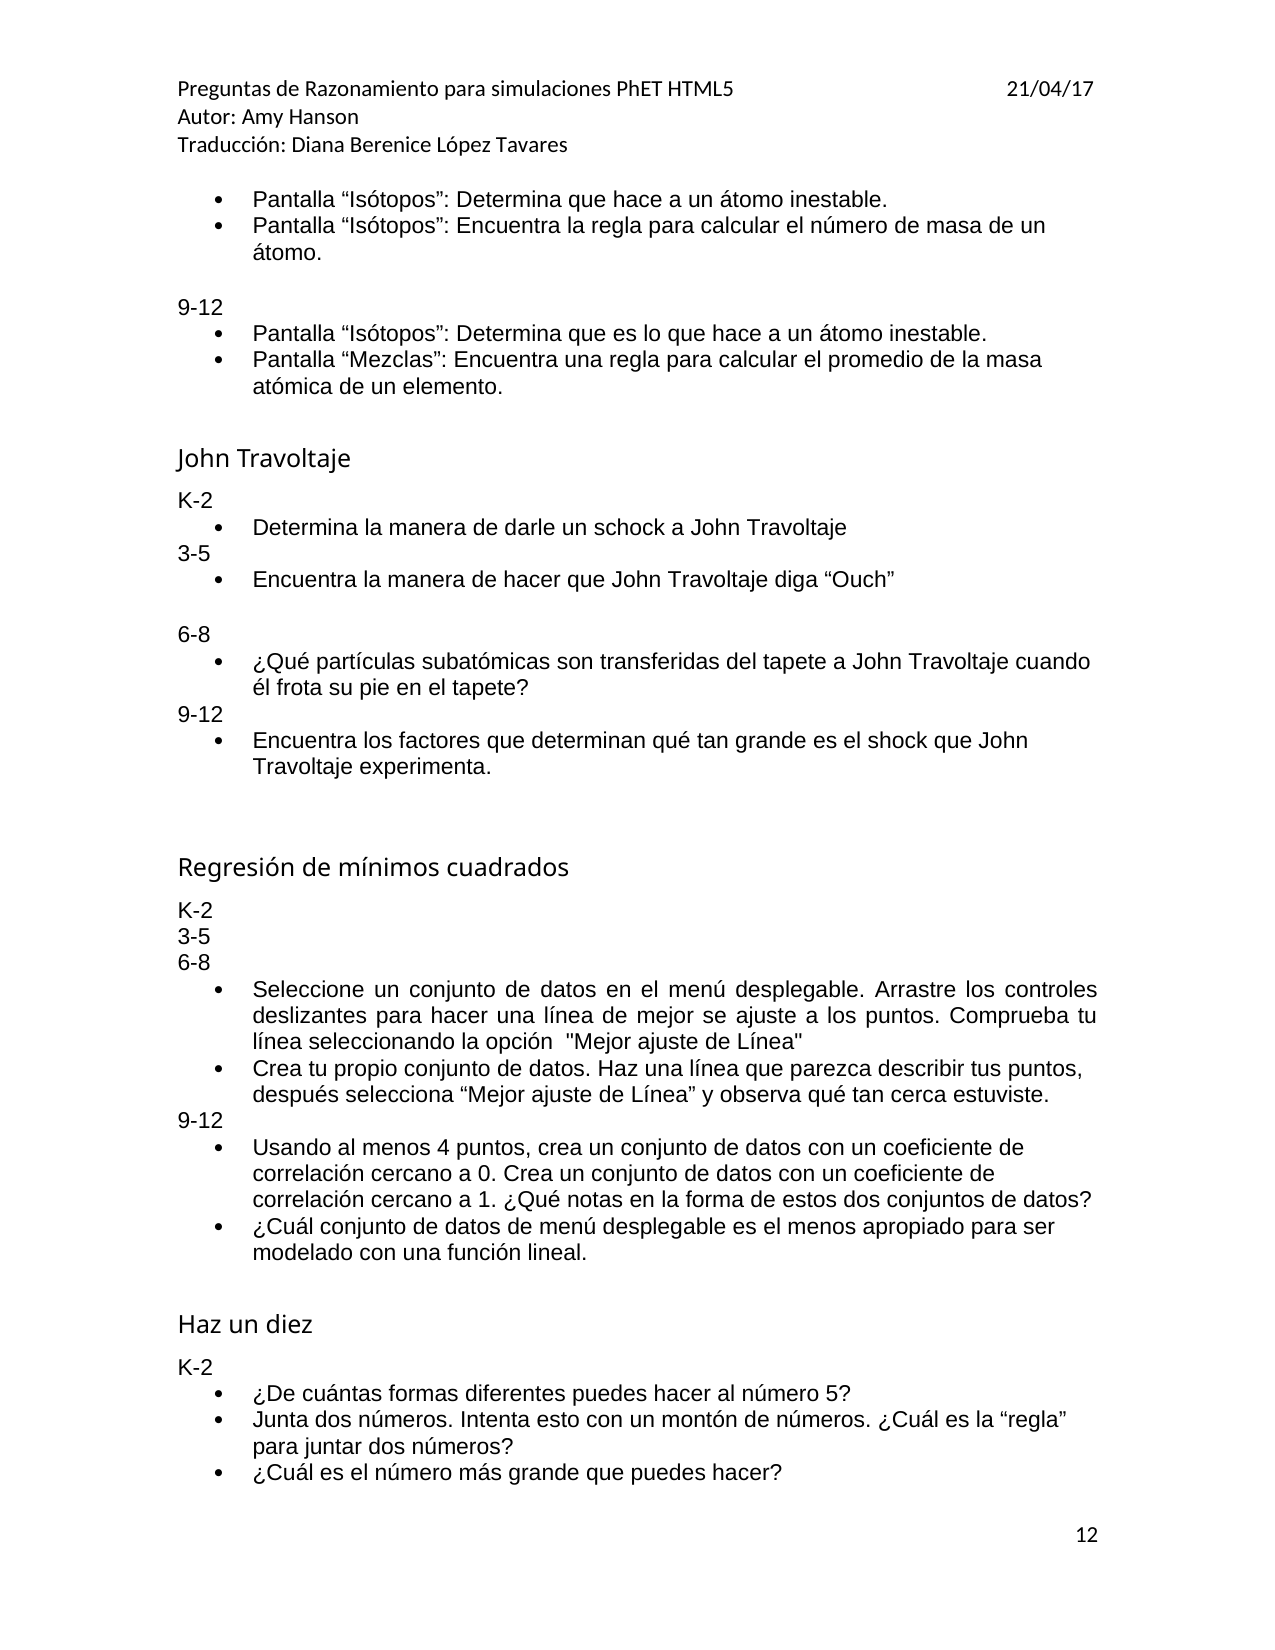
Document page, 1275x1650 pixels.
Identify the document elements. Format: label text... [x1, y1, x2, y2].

list Usando al menos 4 puntos, crea un conjunto de datos con un coeficiente de correlación cercano a 0. Crea un conjunto de datos con un coeficiente de correlación cercano a 1. ¿Qué notas en la forma de estos dos conjuntos de datos? [215, 1134, 1098, 1213]
text 3-5 [177, 923, 1098, 949]
list Encuentra la manera de hacer que John Travoltaje diga “Ouch” [215, 566, 1098, 593]
list Pantalla “Isótopos”: Determina que hace a un átomo inestable. [215, 186, 1098, 212]
list ¿Qué partículas subatómicas son transferidas del tapete a John Travoltaje cuando él frota su pie en el tapete? [215, 648, 1098, 701]
list Pantalla “Mezclas”: Encuentra una regla para calcular el promedio de la masa atómica de un elemento. [215, 346, 1098, 399]
text 9-12 [177, 294, 1098, 320]
text 6-8 [177, 949, 1098, 976]
list Pantalla “Isótopos”: Encuentra la regla para calcular el número de masa de un átomo. [215, 212, 1098, 265]
list ¿Cuál conjunto de datos de menú desplegable es el menos apropiado para ser modelado con una función lineal. [215, 1213, 1098, 1266]
list ¿De cuántas formas diferentes puedes hacer al número 5? [215, 1380, 1098, 1406]
text John Travoltaje [177, 441, 1098, 475]
list Seleccione un conjunto de datos en el menú desplegable. Arrastre los controles deslizantes para hacer una línea de mejor se ajuste a los puntos. Comprueba tu línea seleccionando la opción "Mejor ajuste de Línea" [215, 976, 1098, 1055]
text 9-12 [177, 701, 1098, 727]
text K-2 [177, 897, 1098, 923]
text 9-12 [177, 1107, 1098, 1134]
text K-2 [177, 487, 1098, 514]
list Encuentra los factores que determinan qué tan grande es el shock que John Travoltaje experimenta. [215, 727, 1098, 779]
list Junta dos números. Intenta esto con un montón de números. ¿Cuál es la “regla” para juntar dos números? [215, 1406, 1098, 1459]
text 3-5 [177, 540, 1098, 566]
list Pantalla “Isótopos”: Determina que es lo que hace a un átomo inestable. [215, 320, 1098, 346]
text Regresión de mínimos cuadrados [177, 850, 1098, 884]
text K-2 [177, 1354, 1098, 1380]
text 6-8 [177, 621, 1098, 648]
list ¿Cuál es el número más grande que puedes hacer? [215, 1459, 1098, 1486]
text Haz un diez [177, 1307, 1098, 1341]
list Crea tu propio conjunto de datos. Haz una línea que parezca describir tus puntos, después selecciona “Mejor ajuste de Línea” y observa qué tan cerca estuviste. [215, 1055, 1098, 1107]
list Determina la manera de darle un schock a John Travoltaje [215, 514, 1098, 540]
